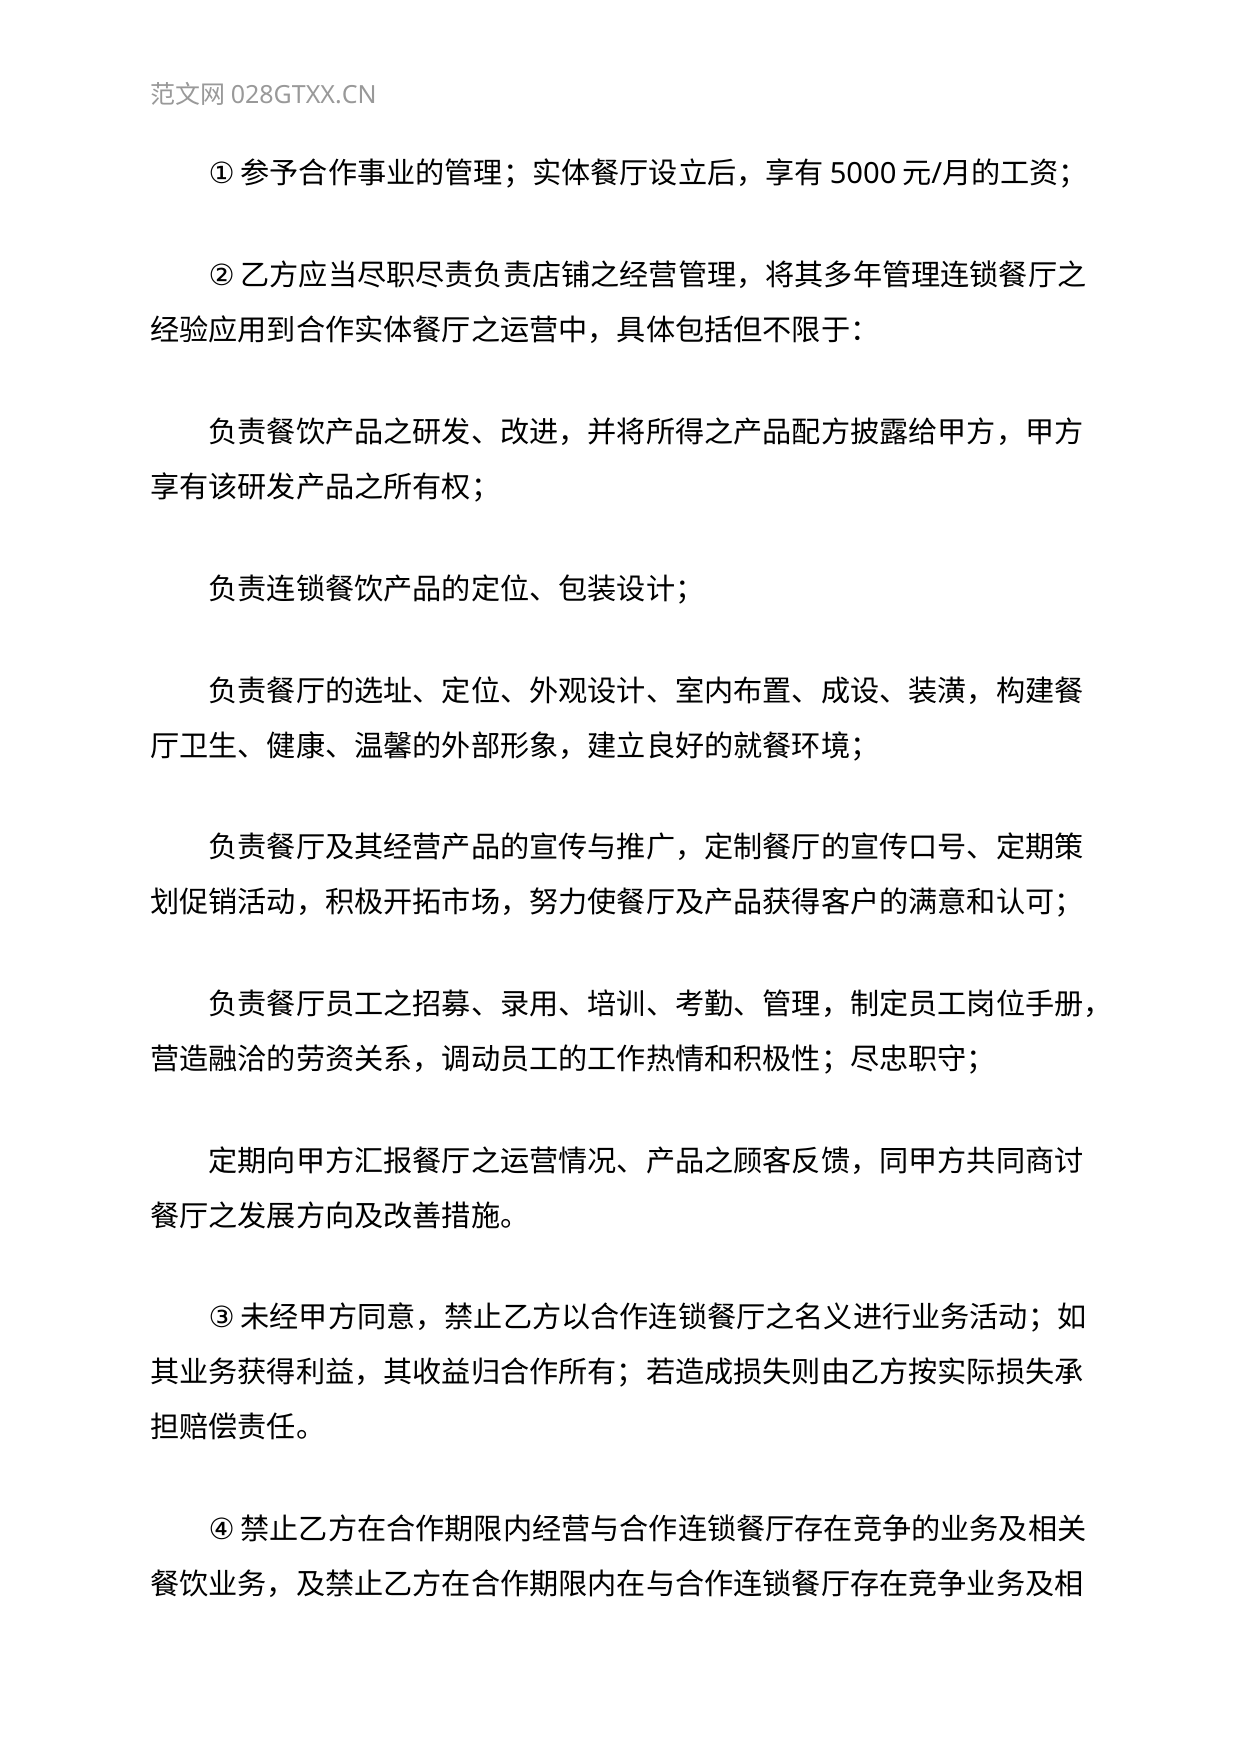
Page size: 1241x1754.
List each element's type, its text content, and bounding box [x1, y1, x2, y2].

text 定期向甲方汇报餐厅之运营情况、产品之顾客反馈，同甲方共同商讨餐厅之发展方向及改善措施。 [150, 1137, 1090, 1234]
text 负责餐饮产品之研发、改进，并将所得之产品配方披露给甲方，甲方享有该研发产品之所有权； [150, 409, 1090, 506]
text 负责餐厅员工之招募、录用、培训、考勤、管理，制定员工岗位手册，营造融洽的劳资关系，调动员工的工作热情和积极性；尽忠职守； [150, 981, 1090, 1078]
text 负责餐厅及其经营产品的宣传与推广，定制餐厅的宣传口号、定期策划促销活动，积极开拓市场，努力使餐厅及产品获得客户的满意和认可； [150, 824, 1090, 921]
text ③未经甲方同意，禁止乙方以合作连锁餐厅之名义进行业务活动；如其业务获得利益，其收益归合作所有；若造成损失则由乙方按实际损失承担赔偿责任。 [150, 1294, 1090, 1446]
text ①参予合作事业的管理；实体餐厅设立后，享有5000元/月的工资； [150, 150, 1090, 192]
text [150, 1506, 1090, 1603]
text ②乙方应当尽职尽责负责店铺之经营管理，将其多年管理连锁餐厅之经验应用到合作实体餐厅之运营中，具体包括但不限于： [150, 252, 1090, 349]
text 负责连锁餐饮产品的定位、包装设计； [150, 565, 1090, 608]
text 负责餐厅的选址、定位、外观设计、室内布置、成设、装潢，构建餐厅卫生、健康、温馨的外部形象，建立良好的就餐环境； [150, 667, 1090, 764]
